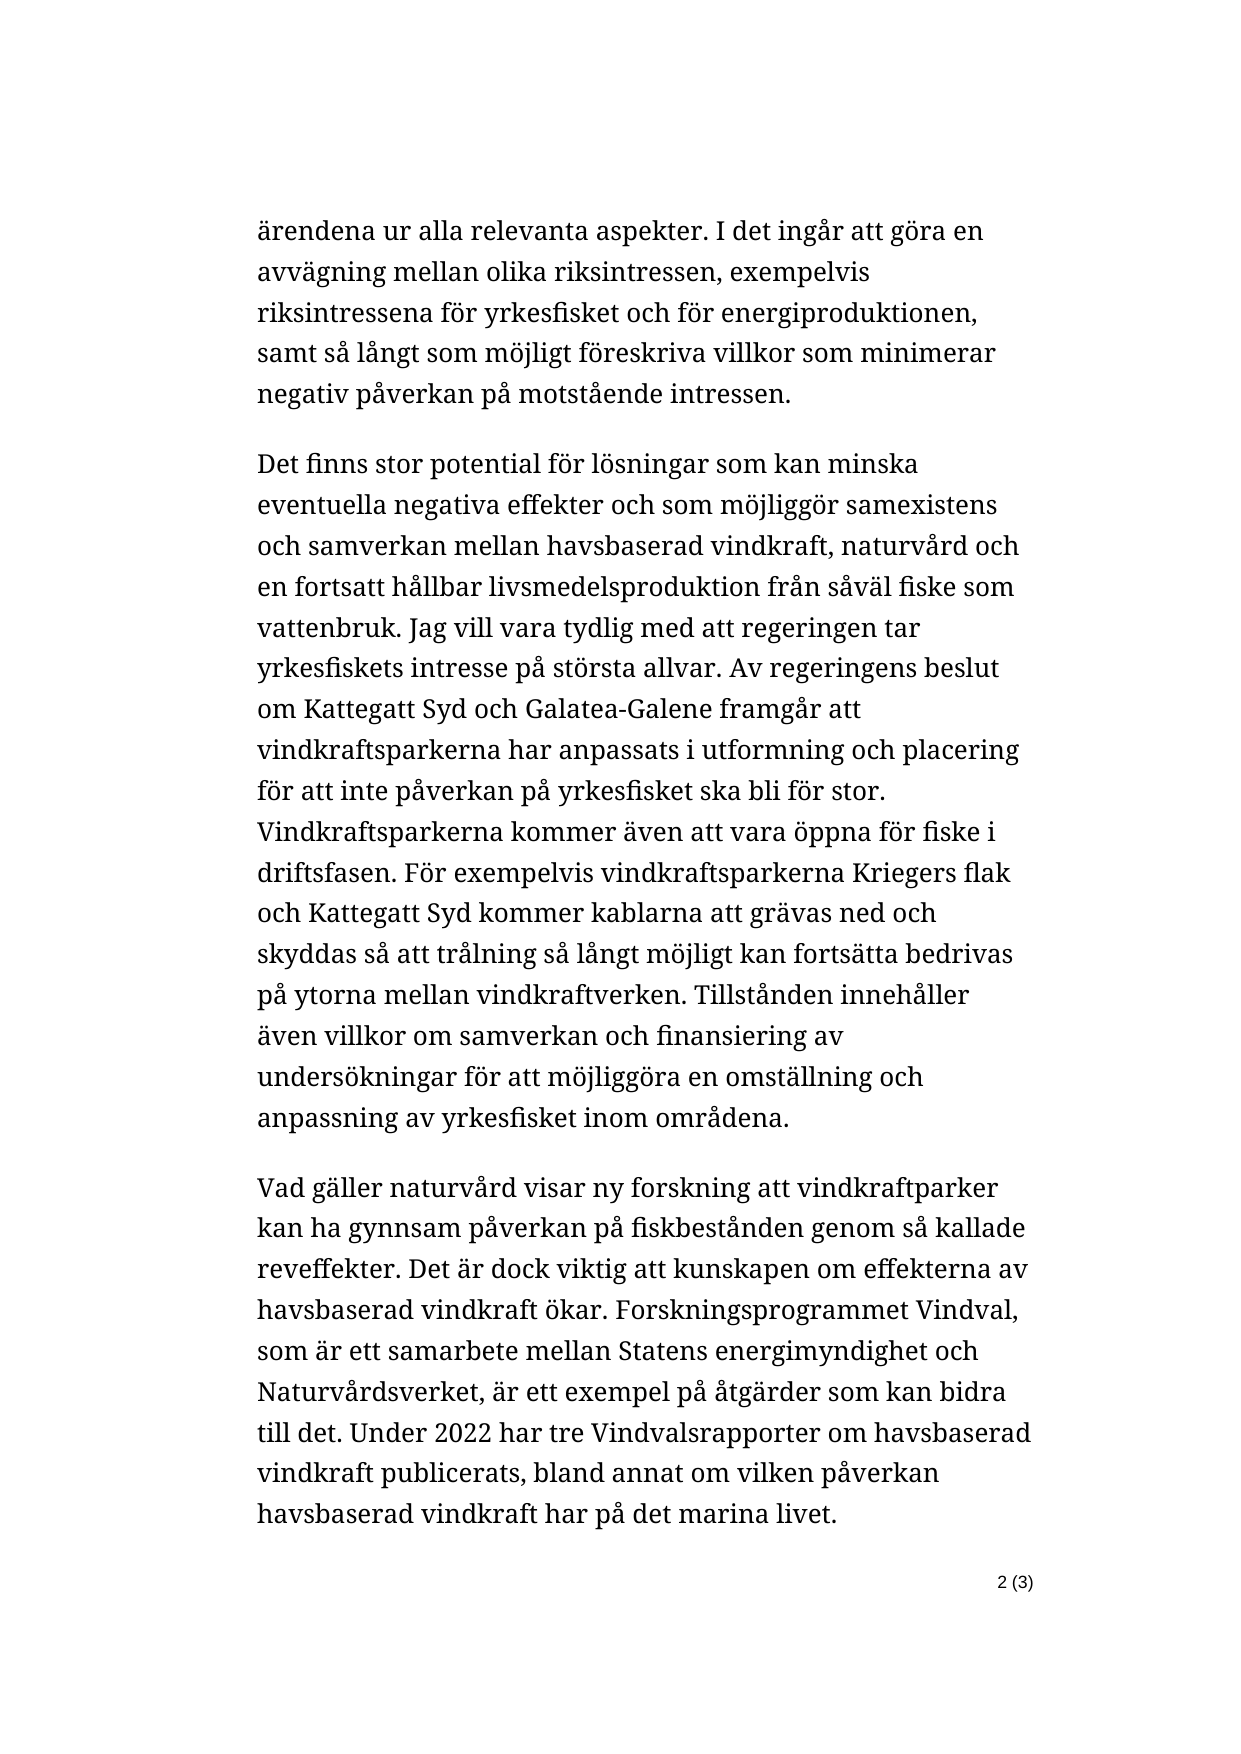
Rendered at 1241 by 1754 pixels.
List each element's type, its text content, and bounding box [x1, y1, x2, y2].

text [257, 213, 1033, 411]
text Vad gäller naturvård visar ny forskning att vindkraftparker kan ha gynnsam påverkan på fiskbestånden genom så kallade reveffekter. Det är dock viktig att kunskapen om effekterna av havsbaserad vindkraft ökar. Forskningsprogrammet Vindval, som är ett samarbete mellan Statens energimyndighet och Naturvårdsverket, är ett exempel på åtgärder som kan bidra till det. Under 2022 har tre Vindvalsrapporter om havsbaserad vindkraft publicerats, bland annat om vilken påverkan havsbaserad vindkraft har på det marina livet. [257, 1169, 1033, 1531]
text Det finns stor potential för lösningar som kan minska eventuella negativa effekter och som möjliggör samexistens och samverkan mellan havsbaserad vindkraft, naturvård och en fortsatt hållbar livsmedelsproduktion från såväl fiske som vattenbruk. Jag vill vara tydlig med att regeringen tar yrkesfiskets intresse på största allvar. Av regeringens beslut om Kattegatt Syd och Galatea-Galene framgår att vindkraftsparkerna har anpassats i utformning och placering för att inte påverkan på yrkesfisket ska bli för stor. Vindkraftsparkerna kommer även att vara öppna för fiske i driftsfasen. För exempelvis vindkraftsparkerna Kriegers flak och Kattegatt Syd kommer kablarna att grävas ned och skyddas så att trålning så långt möjligt kan fortsätta bedrivas på ytorna mellan vindkraftverken. Tillstånden innehåller även villkor om samverkan och finansiering av undersökningar för att möjliggöra en omställning och anpassning av yrkesfisket inom områdena. [257, 446, 1033, 1135]
